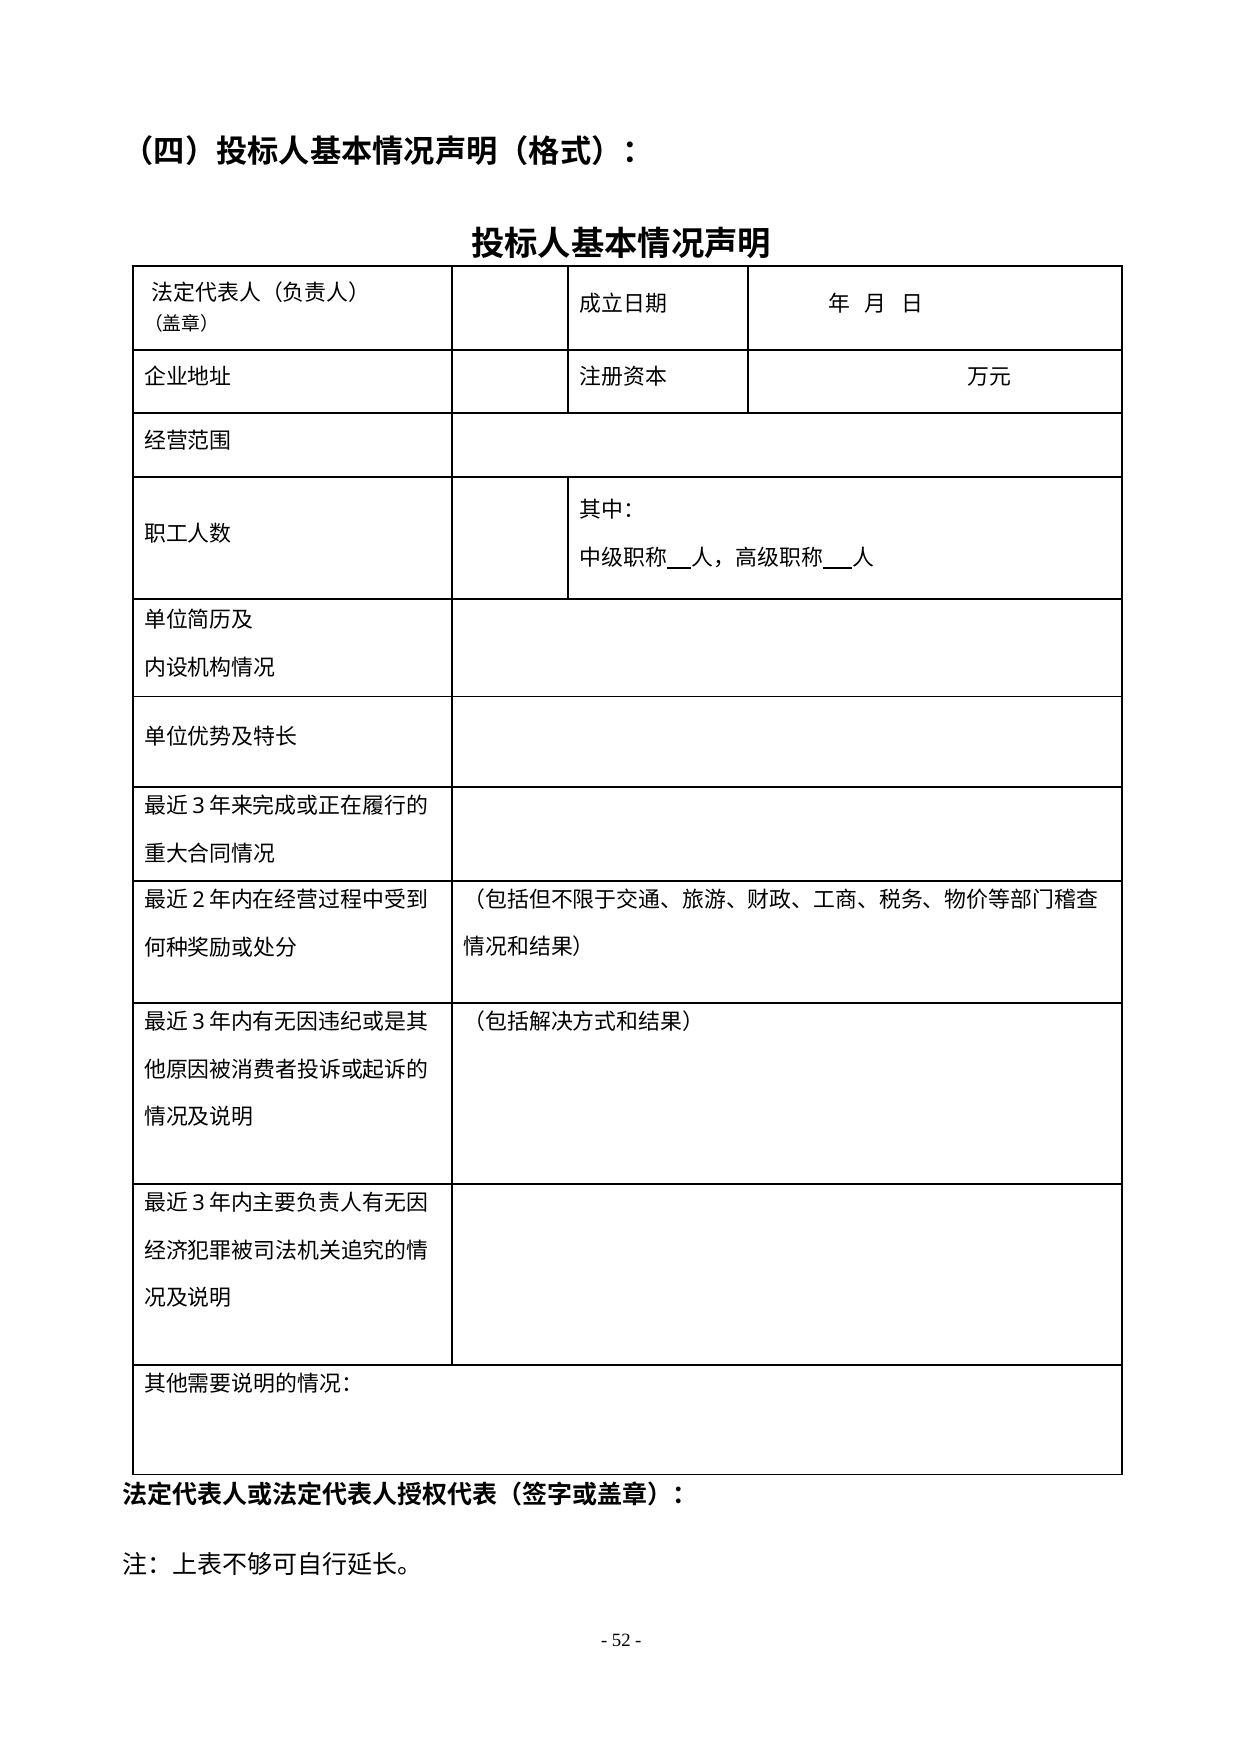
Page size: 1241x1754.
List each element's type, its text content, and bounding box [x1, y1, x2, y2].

table_cell [453, 1185, 1121, 1364]
table_cell 最近3年内主要负责人有无因经济犯罪被司法机关追究的情况及说明 [134, 1185, 451, 1364]
table_header 年 月 日 [749, 267, 1121, 349]
table_cell [453, 600, 1121, 696]
table_cell [453, 697, 1121, 786]
table_cell 注册资本 [569, 351, 747, 412]
table_cell 单位简历及 内设机构情况 [134, 600, 451, 696]
table_cell 单位优势及特长 [134, 697, 451, 786]
table_cell 最近3年来完成或正在履行的重大合同情况 [134, 788, 451, 880]
text （四）投标人基本情况声明（格式）： [122, 126, 1120, 172]
text 投标人基本情况声明 [122, 217, 1120, 265]
table_header [453, 267, 567, 349]
table_cell 最近2年内在经营过程中受到何种奖励或处分 [134, 882, 451, 1002]
table_cell 其他需要说明的情况： [134, 1366, 1121, 1474]
table_cell 最近3年内有无因违纪或是其他原因被消费者投诉或起诉的情况及说明 [134, 1004, 451, 1183]
table_cell （包括但不限于交通、旅游、财政、工商、税务、物价等部门稽查情况和结果） [453, 882, 1121, 1002]
table_header 成立日期 [569, 267, 747, 349]
table_cell [453, 478, 567, 598]
table_cell 其中： 中级职称 人，高级职称 人 [569, 478, 1121, 598]
table_cell 企业地址 [134, 351, 451, 412]
table_cell （包括解决方式和结果） [453, 1004, 1121, 1183]
table_cell [453, 788, 1121, 880]
table_header 法定代表人（负责人） （盖章） [134, 267, 451, 349]
table_cell [453, 414, 1121, 476]
table_cell 万元 [749, 351, 1121, 412]
text 注：上表不够可自行延长。 [122, 1545, 1120, 1581]
table_cell 职工人数 [134, 478, 451, 598]
table_cell 经营范围 [134, 414, 451, 476]
table_cell [453, 351, 567, 412]
text 法定代表人或法定代表人授权代表（签字或盖章）： [122, 1475, 1120, 1511]
